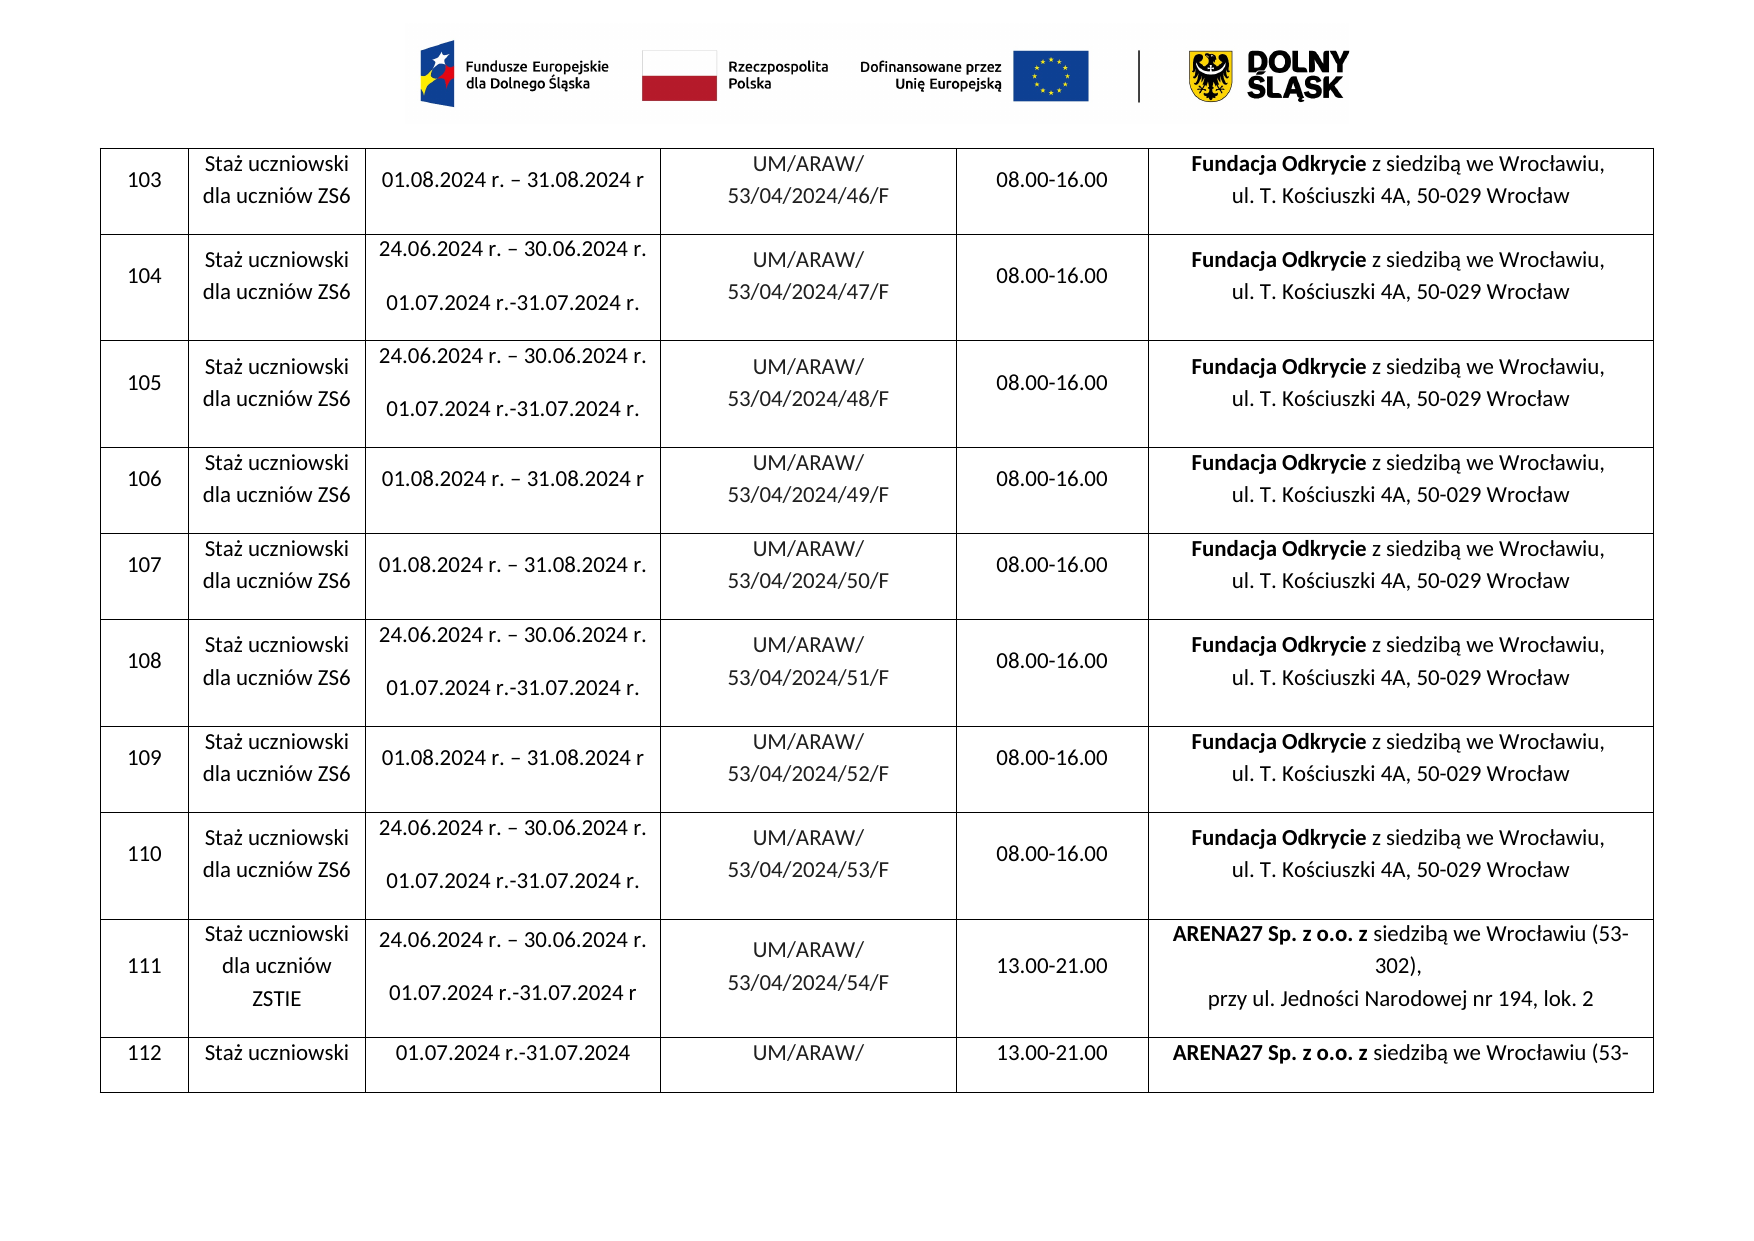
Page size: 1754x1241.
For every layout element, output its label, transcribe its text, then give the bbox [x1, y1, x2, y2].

table_cell UM/ARAW/53/04/2024/46/F [661, 149, 956, 233]
table_cell 08.00-16.00 [957, 341, 1148, 447]
table_cell Staż uczniowski dla uczniów ZS6 [189, 448, 365, 533]
table_cell 104 [101, 235, 188, 340]
table_cell ARENA27 Sp. z o.o. z siedzibą we Wrocławiu (53-302), przy ul. Jedności Narodowej nr 194, lok. 2 [1149, 920, 1653, 1037]
table_cell UM/ARAW/53/04/2024/48/F [661, 341, 956, 447]
table_cell Fundacja Odkrycie z siedzibą we Wrocławiu, ul. T. Kościuszki 4A, 50-029 Wrocław [1149, 620, 1653, 726]
table_cell Fundacja Odkrycie z siedzibą we Wrocławiu, ul. T. Kościuszki 4A, 50-029 Wrocław [1149, 448, 1653, 533]
table_cell 24.06.2024 r. – 30.06.2024 r. 01.07.2024 r.-31.07.2024 r. [366, 341, 660, 447]
picture [404, 23, 1350, 124]
table_cell UM/ARAW/53/04/2024/54/F [661, 920, 956, 1037]
table_cell 01.08.2024 r. – 31.08.2024 r [366, 149, 660, 233]
table_cell 08.00-16.00 [957, 534, 1148, 619]
table_cell UM/ARAW/53/04/2024/52/F [661, 727, 956, 812]
table_cell Fundacja Odkrycie z siedzibą we Wrocławiu, ul. T. Kościuszki 4A, 50-029 Wrocław [1149, 727, 1653, 812]
table_cell UM/ARAW/53/04/2024/49/F [661, 448, 956, 533]
table_cell UM/ARAW/53/04/2024/94/F [661, 1038, 956, 1092]
table_cell UM/ARAW/53/04/2024/53/F [661, 813, 956, 918]
table_cell 109 [101, 727, 188, 812]
table_cell 105 [101, 341, 188, 447]
table_cell Staż uczniowski dla uczniów ZS6 [189, 620, 365, 726]
table_cell Fundacja Odkrycie z siedzibą we Wrocławiu, ul. T. Kościuszki 4A, 50-029 Wrocław [1149, 149, 1653, 233]
table_cell 112 [101, 1038, 188, 1092]
table_cell 24.06.2024 r. – 30.06.2024 r. 01.07.2024 r.-31.07.2024 r [366, 920, 660, 1037]
table_cell Staż uczniowski dla uczniów ZS6 [189, 727, 365, 812]
table_cell 24.06.2024 r. – 30.06.2024 r. 01.07.2024 r.-31.07.2024 r. [366, 813, 660, 918]
table_cell Fundacja Odkrycie z siedzibą we Wrocławiu, ul. T. Kościuszki 4A, 50-029 Wrocław [1149, 235, 1653, 340]
table_cell Staż uczniowski dla uczniów ZS6 [189, 813, 365, 918]
table_cell ARENA27 Sp. z o.o. z siedzibą we Wrocławiu (53-302), przy ul. Jedności Narodowej nr 194, lok. 2 [1149, 1038, 1653, 1092]
table_cell 08.00-16.00 [957, 149, 1148, 233]
table_cell 08.00-16.00 [957, 448, 1148, 533]
table_cell 01.08.2024 r. – 31.08.2024 r [366, 727, 660, 812]
table_cell 01.07.2024 r.-31.07.2024 01.08-2024 r. – 31.08.2024 r. [366, 1038, 660, 1092]
table_cell Fundacja Odkrycie z siedzibą we Wrocławiu, ul. T. Kościuszki 4A, 50-029 Wrocław [1149, 341, 1653, 447]
table_cell Staż uczniowski dla uczniów ZS6 [189, 235, 365, 340]
table_cell Staż uczniowski dla uczniów ZS6 [189, 534, 365, 619]
table_cell Fundacja Odkrycie z siedzibą we Wrocławiu, ul. T. Kościuszki 4A, 50-029 Wrocław [1149, 813, 1653, 918]
table_cell 111 [101, 920, 188, 1037]
table_cell Staż uczniowski dla uczniów ZSTIE [189, 920, 365, 1037]
table_cell Fundacja Odkrycie z siedzibą we Wrocławiu, ul. T. Kościuszki 4A, 50-029 Wrocław [1149, 534, 1653, 619]
table_cell UM/ARAW/53/04/2024/51/F [661, 620, 956, 726]
table_cell 107 [101, 534, 188, 619]
table_cell UM/ARAW/53/04/2024/47/F [661, 235, 956, 340]
table_cell 110 [101, 813, 188, 918]
table_cell 08.00-16.00 [957, 235, 1148, 340]
table_cell Staż uczniowski dla uczniów ZSTIE [189, 1038, 365, 1092]
table_cell 13.00-21.00 [957, 920, 1148, 1037]
table_cell 01.08.2024 r. – 31.08.2024 r. [366, 534, 660, 619]
table_cell 103 [101, 149, 188, 233]
table_cell 08.00-16.00 [957, 813, 1148, 918]
table_cell Staż uczniowski dla uczniów ZS6 [189, 341, 365, 447]
table_cell 106 [101, 448, 188, 533]
table_cell 01.08.2024 r. – 31.08.2024 r [366, 448, 660, 533]
table_cell 24.06.2024 r. – 30.06.2024 r. 01.07.2024 r.-31.07.2024 r. [366, 620, 660, 726]
table_cell UM/ARAW/53/04/2024/50/F [661, 534, 956, 619]
table_cell 13.00-21.00 [957, 1038, 1148, 1092]
table_cell 24.06.2024 r. – 30.06.2024 r. 01.07.2024 r.-31.07.2024 r. [366, 235, 660, 340]
table_cell 08.00-16.00 [957, 620, 1148, 726]
table_cell 108 [101, 620, 188, 726]
table_cell Staż uczniowski dla uczniów ZS6 [189, 149, 365, 233]
table_cell 08.00-16.00 [957, 727, 1148, 812]
